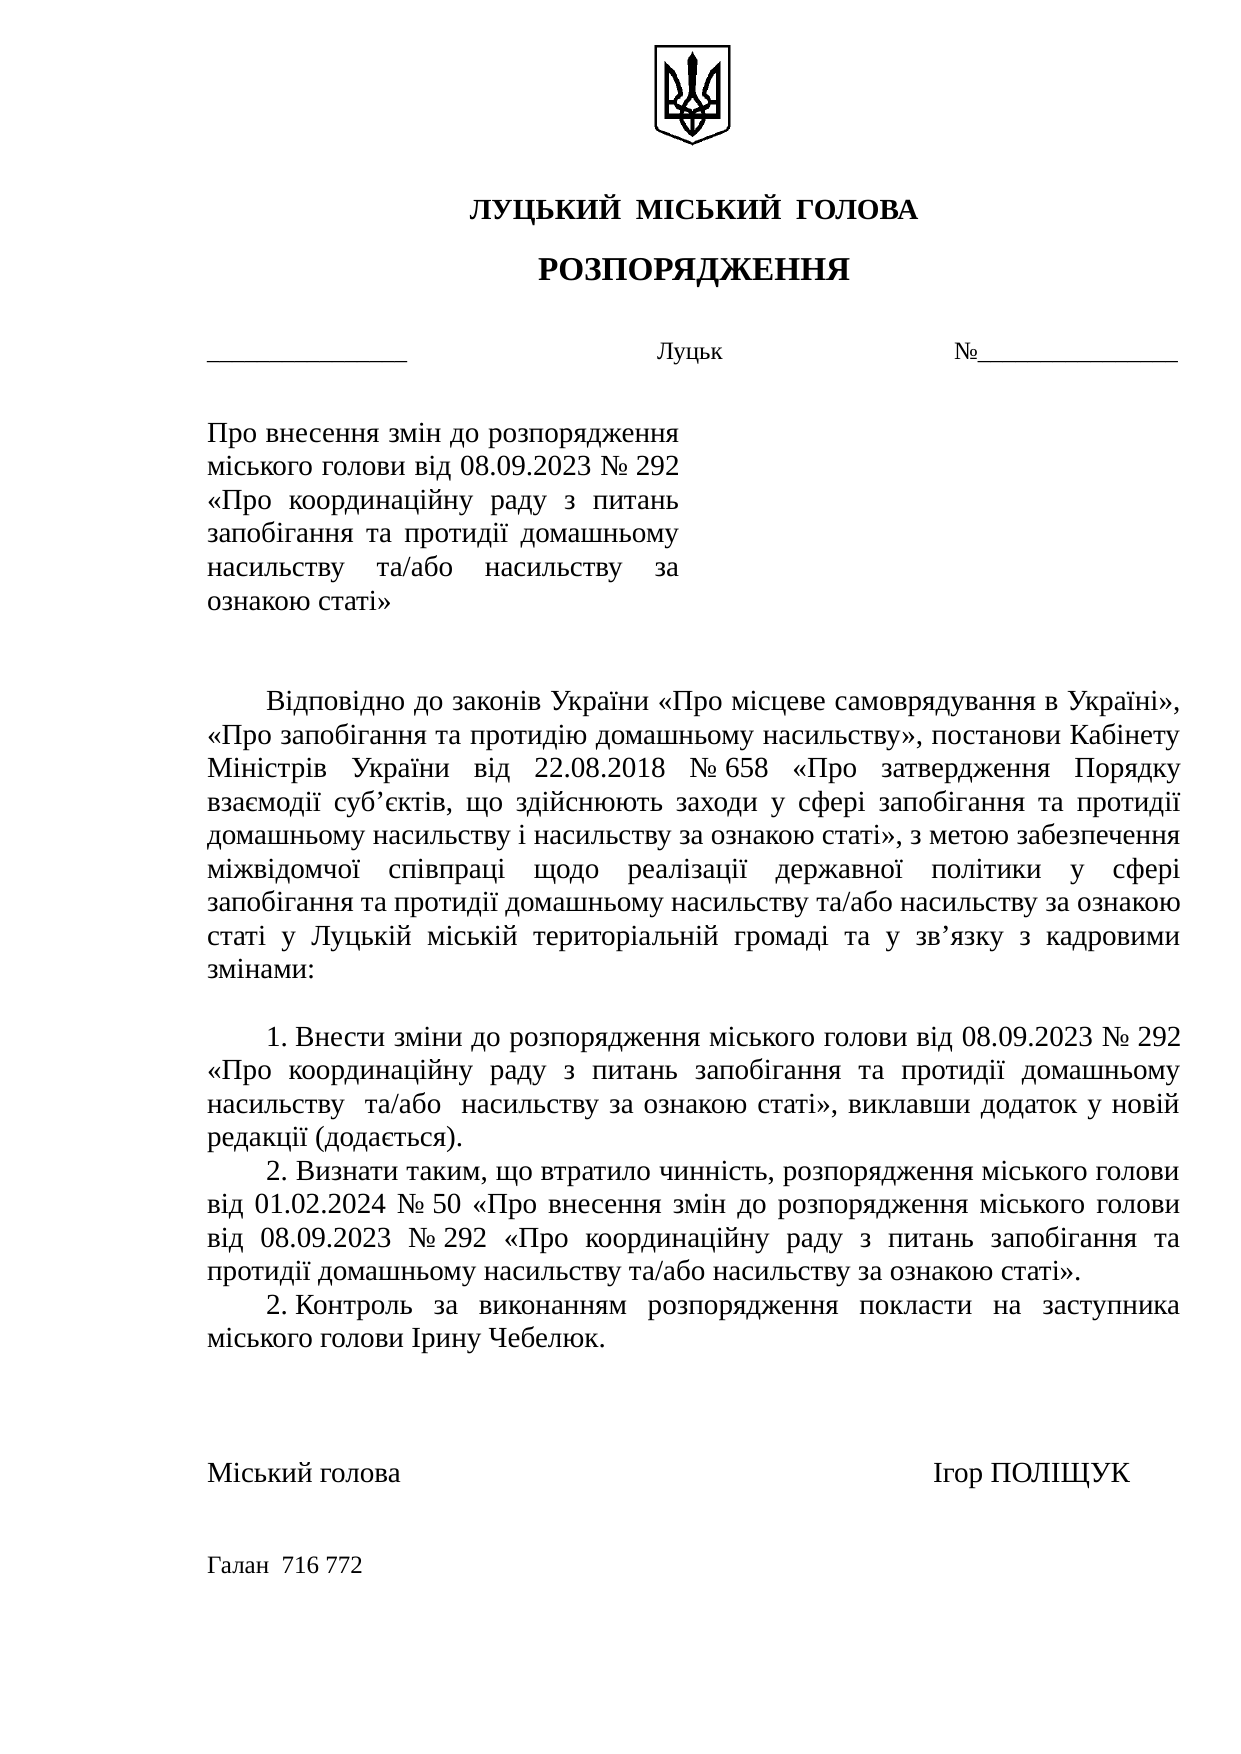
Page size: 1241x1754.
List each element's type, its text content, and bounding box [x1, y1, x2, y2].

picture [631, 40, 751, 164]
text Про внесення змін до розпорядження міського голови від 08.09.2023 № 292 «Про координаційну раду з питань запобігання та протидії домашньому насильству та/або насильству за ознакою статі» [207, 415, 679, 616]
text ________________ Луцьк №________________ [207, 336, 1181, 364]
text 2. Контроль за виконанням розпорядження покласти на заступника міського голови Ірину Чебелюк. [207, 1287, 1181, 1354]
text 1. Внести зміни до розпорядження міського голови від 08.09.2023 № 292 «Про координаційну раду з питань запобігання та протидії домашньому насильству та/або насильству за ознакою статі», виклавши додаток у новій редакції (додається). [207, 1019, 1181, 1153]
text 2. Визнати таким, що втратило чинність, розпорядження міського голови від 01.02.2024 № 50 «Про внесення змін до розпорядження міського голови від 08.09.2023 № 292 «Про координаційну раду з питань запобігання та протидії домашньому насильству та/або насильству за ознакою статі». [207, 1153, 1181, 1287]
text РОЗПОРЯДЖЕННЯ [207, 249, 1181, 288]
subtitle ЛУЦЬКИЙ МІСЬКИЙ ГОЛОВА [207, 192, 1181, 226]
text Галан 716 772 [207, 1551, 1181, 1579]
text Відповідно до законів України «Про місцеве самоврядування в Україні», «Про запобігання та протидію домашньому насильству», постанови Кабінету Міністрів України від 22.08.2018 № 658 «Про затвердження Порядку взаємодії суб’єктів, що здійснюють заходи у сфері запобігання та протидії домашньому насильству і насильству за ознакою статі», з метою забезпечення міжвідомчої співпраці щодо реалізації державної політики у сфері запобігання та протидії домашньому насильству та/або насильству за ознакою статі у Луцькій міській територіальній громаді та у зв’язку з кадровими змінами: [207, 683, 1181, 985]
text Міський голова Ігор ПОЛІЩУК [207, 1455, 1181, 1488]
